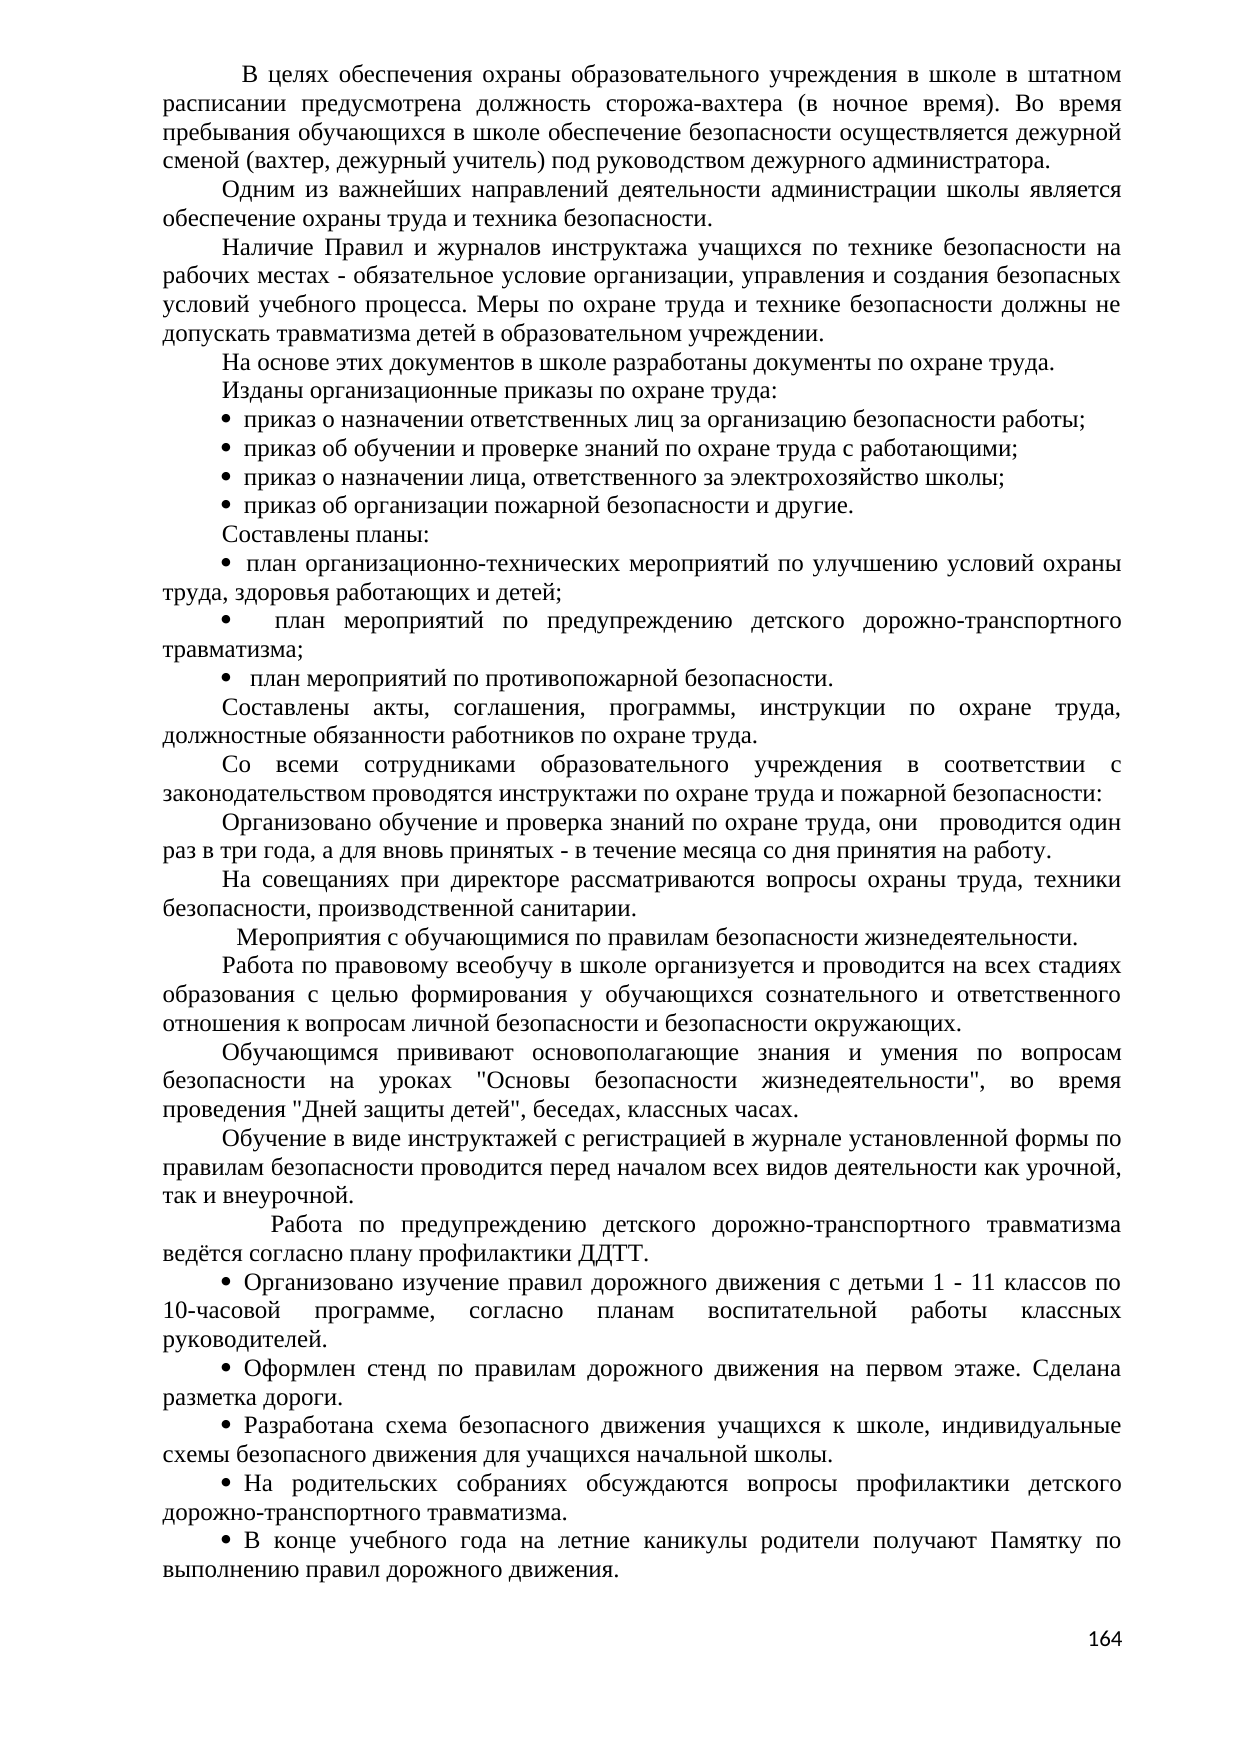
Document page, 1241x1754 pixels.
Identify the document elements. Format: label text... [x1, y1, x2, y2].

list Организовано изучение правил дорожного движения с детьми 1 - 11 классов по 10-часовой программе, согласно планам воспитательной работы классных руководителей. [162, 1267, 1122, 1353]
list Разработана схема безопасного движения учащихся к школе, индивидуальные схемы безопасного движения для учащихся начальной школы. [162, 1410, 1122, 1468]
text Обучающимся прививают основополагающие знания и умения по вопросам безопасности на уроках "Основы безопасности жизнедеятельности", во время проведения "Дней защиты детей", беседах, классных часах. [162, 1037, 1122, 1123]
list план мероприятий по предупреждению детского дорожно-транспортного травматизма; [162, 605, 1122, 663]
text Одним из важнейших направлений деятельности администрации школы является обеспечение охраны труда и техника безопасности. [162, 174, 1122, 232]
text Изданы организационные приказы по охране труда: [162, 375, 1122, 404]
text Наличие Правил и журналов инструктажа учащихся по технике безопасности на рабочих местах - обязательное условие организации, управления и создания безопасных условий учебного процесса. Меры по охране труда и технике безопасности должны не допускать травматизма детей в образовательном учреждении. [162, 232, 1122, 347]
text Организовано обучение и проверка знаний по охране труда, они проводится один раз в три года, а для вновь принятых - в течение месяца со дня принятия на работу. [162, 807, 1122, 864]
list план мероприятий по противопожарной безопасности. [162, 663, 1122, 692]
list В конце учебного года на летние каникулы родители получают Памятку по выполнению правил дорожного движения. [162, 1525, 1122, 1583]
list На родительских собраниях обсуждаются вопросы профилактики детского дорожно-транспортного травматизма. [162, 1468, 1122, 1525]
text Со всеми сотрудниками образовательного учреждения в соответствии с законодательством проводятся инструктажи по охране труда и пожарной безопасности: [162, 749, 1122, 807]
text Составлены планы: [162, 519, 1122, 548]
list приказ об организации пожарной безопасности и другие. [162, 490, 1122, 519]
list Оформлен стенд по правилам дорожного движения на первом этаже. Сделана разметка дороги. [162, 1353, 1122, 1410]
text На основе этих документов в школе разработаны документы по охране труда. [162, 347, 1122, 375]
text Обучение в виде инструктажей с регистрацией в журнале установленной формы по правилам безопасности проводится перед началом всех видов деятельности как урочной, так и внеурочной. [162, 1123, 1122, 1209]
text Составлены акты, соглашения, программы, инструкции по охране труда, должностные обязанности работников по охране труда. [162, 692, 1122, 749]
text В целях обеспечения охраны образовательного учреждения в школе в штатном расписании предусмотрена должность сторожа-вахтера (в ночное время). Во время пребывания обучающихся в школе обеспечение безопасности осуществляется дежурной сменой (вахтер, дежурный учитель) под руководством дежурного администратора. [162, 59, 1122, 174]
text На совещаниях при директоре рассматриваются вопросы охраны труда, техники безопасности, производственной санитарии. [162, 864, 1122, 922]
list приказ об обучении и проверке знаний по охране труда с работающими; [162, 433, 1122, 462]
text Работа по предупреждению детского дорожно-транспортного травматизма ведётся согласно плану профилактики ДДТТ. [162, 1209, 1122, 1267]
list план организационно-технических мероприятий по улучшению условий охраны труда, здоровья работающих и детей; [162, 548, 1122, 605]
text Мероприятия с обучающимися по правилам безопасности жизнедеятельности. [162, 922, 1122, 950]
list приказ о назначении лица, ответственного за электрохозяйство школы; [162, 462, 1122, 490]
text Работа по правовому всеобучу в школе организуется и проводится на всех стадиях образования с целью формирования у обучающихся сознательного и ответственного отношения к вопросам личной безопасности и безопасности окружающих. [162, 950, 1122, 1037]
list приказ о назначении ответственных лиц за организацию безопасности работы; [162, 404, 1122, 433]
